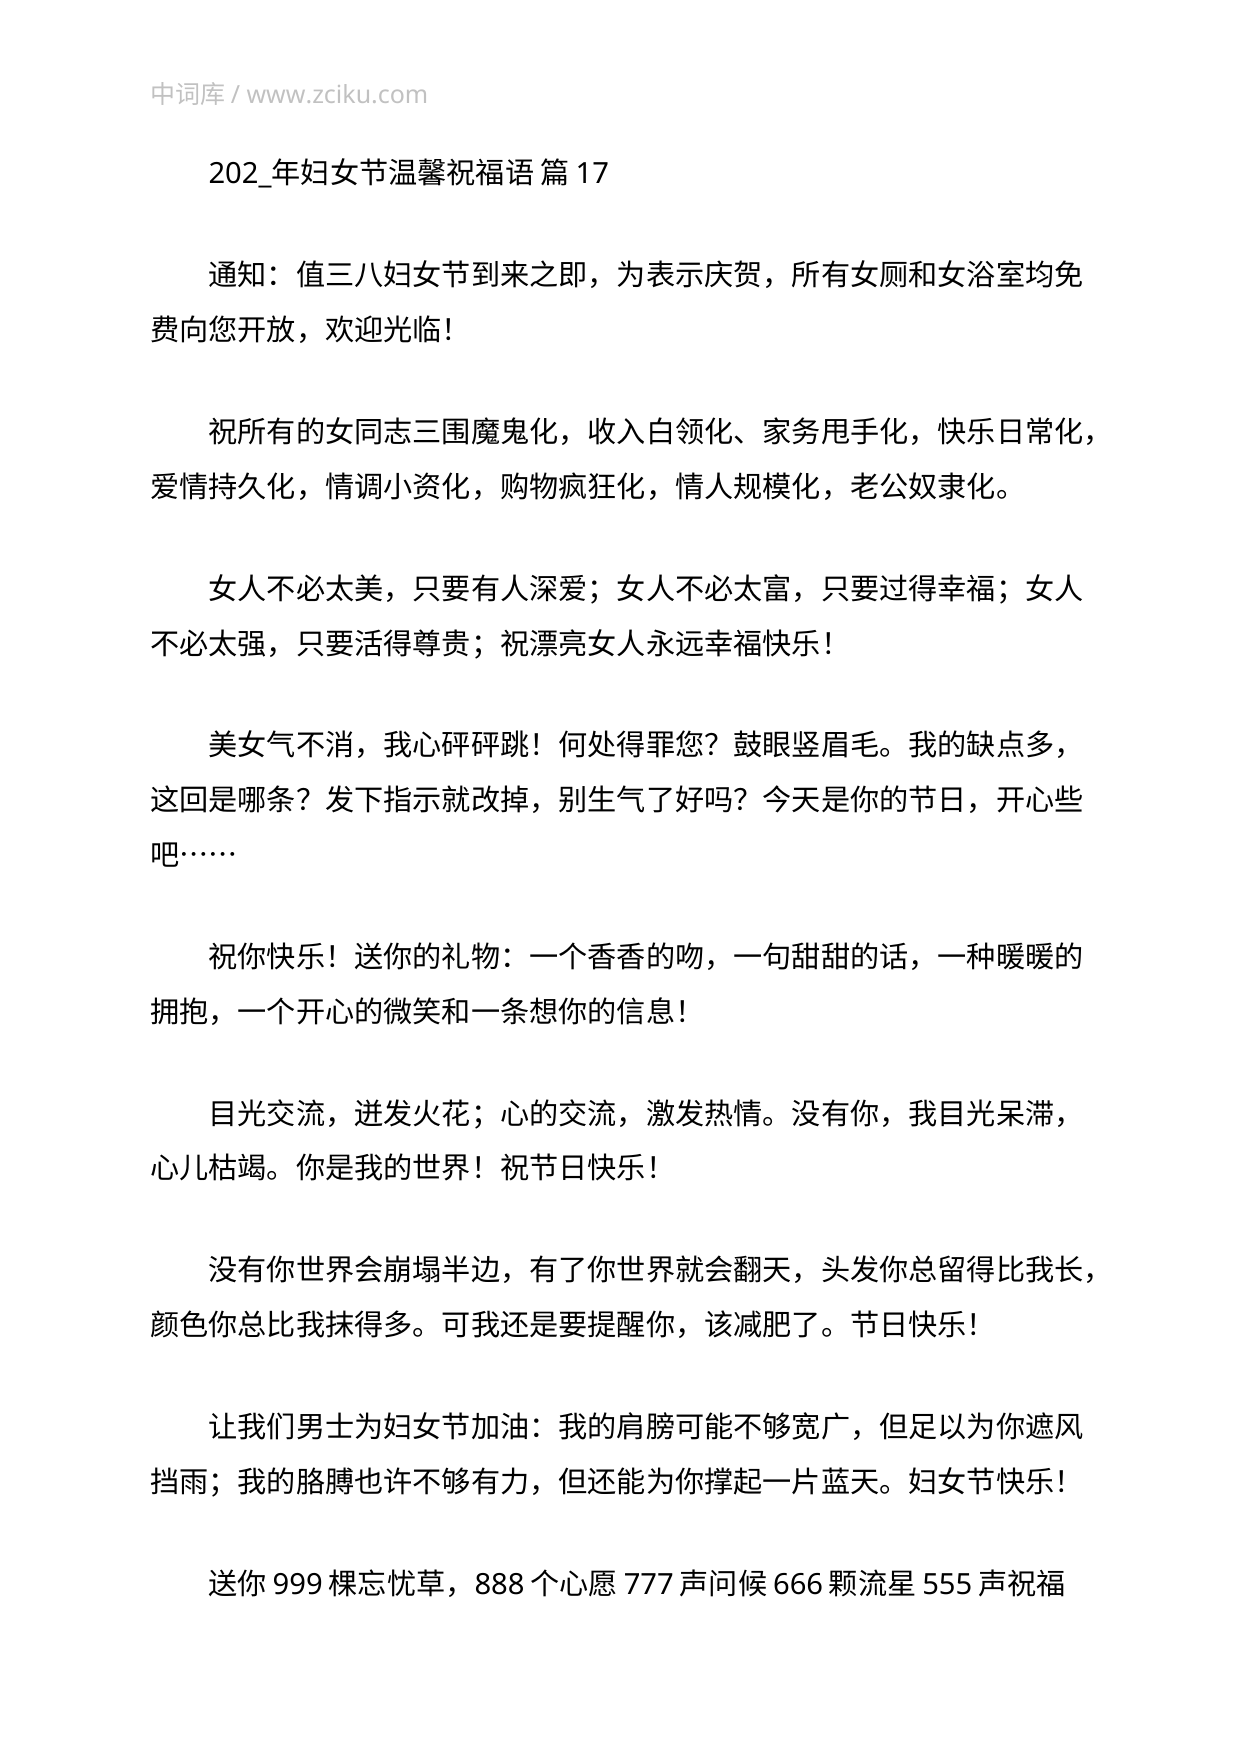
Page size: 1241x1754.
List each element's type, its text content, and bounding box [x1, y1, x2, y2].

text 美女气不消，我心砰砰跳！何处得罪您？鼓眼竖眉毛。我的缺点多，这回是哪条？发下指示就改掉，别生气了好吗？今天是你的节日，开心些吧…… [150, 722, 1090, 874]
text 没有你世界会崩塌半边，有了你世界就会翻天，头发你总留得比我长，颜色你总比我抹得多。可我还是要提醒你，该减肥了。节日快乐！ [150, 1247, 1090, 1344]
text 女人不必太美，只要有人深爱；女人不必太富，只要过得幸福；女人不必太强，只要活得尊贵；祝漂亮女人永远幸福快乐！ [150, 565, 1090, 662]
text 目光交流，迸发火花；心的交流，激发热情。没有你，我目光呆滞，心儿枯竭。你是我的世界！祝节日快乐！ [150, 1090, 1090, 1187]
text 祝所有的女同志三围魔鬼化，收入白领化、家务甩手化，快乐日常化，爱情持久化，情调小资化，购物疯狂化，情人规模化，老公奴隶化。 [150, 409, 1090, 506]
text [150, 1560, 1090, 1603]
text 让我们男士为妇女节加油：我的肩膀可能不够宽广，但足以为你遮风挡雨；我的胳膊也许不够有力，但还能为你撑起一片蓝天。妇女节快乐！ [150, 1403, 1090, 1501]
text 祝你快乐！送你的礼物：一个香香的吻，一句甜甜的话，一种暖暖的拥抱，一个开心的微笑和一条想你的信息！ [150, 933, 1090, 1031]
text 202_年妇女节温馨祝福语 篇17 [150, 150, 1090, 192]
text 通知：值三八妇女节到来之即，为表示庆贺，所有女厕和女浴室均免费向您开放，欢迎光临！ [150, 252, 1090, 349]
